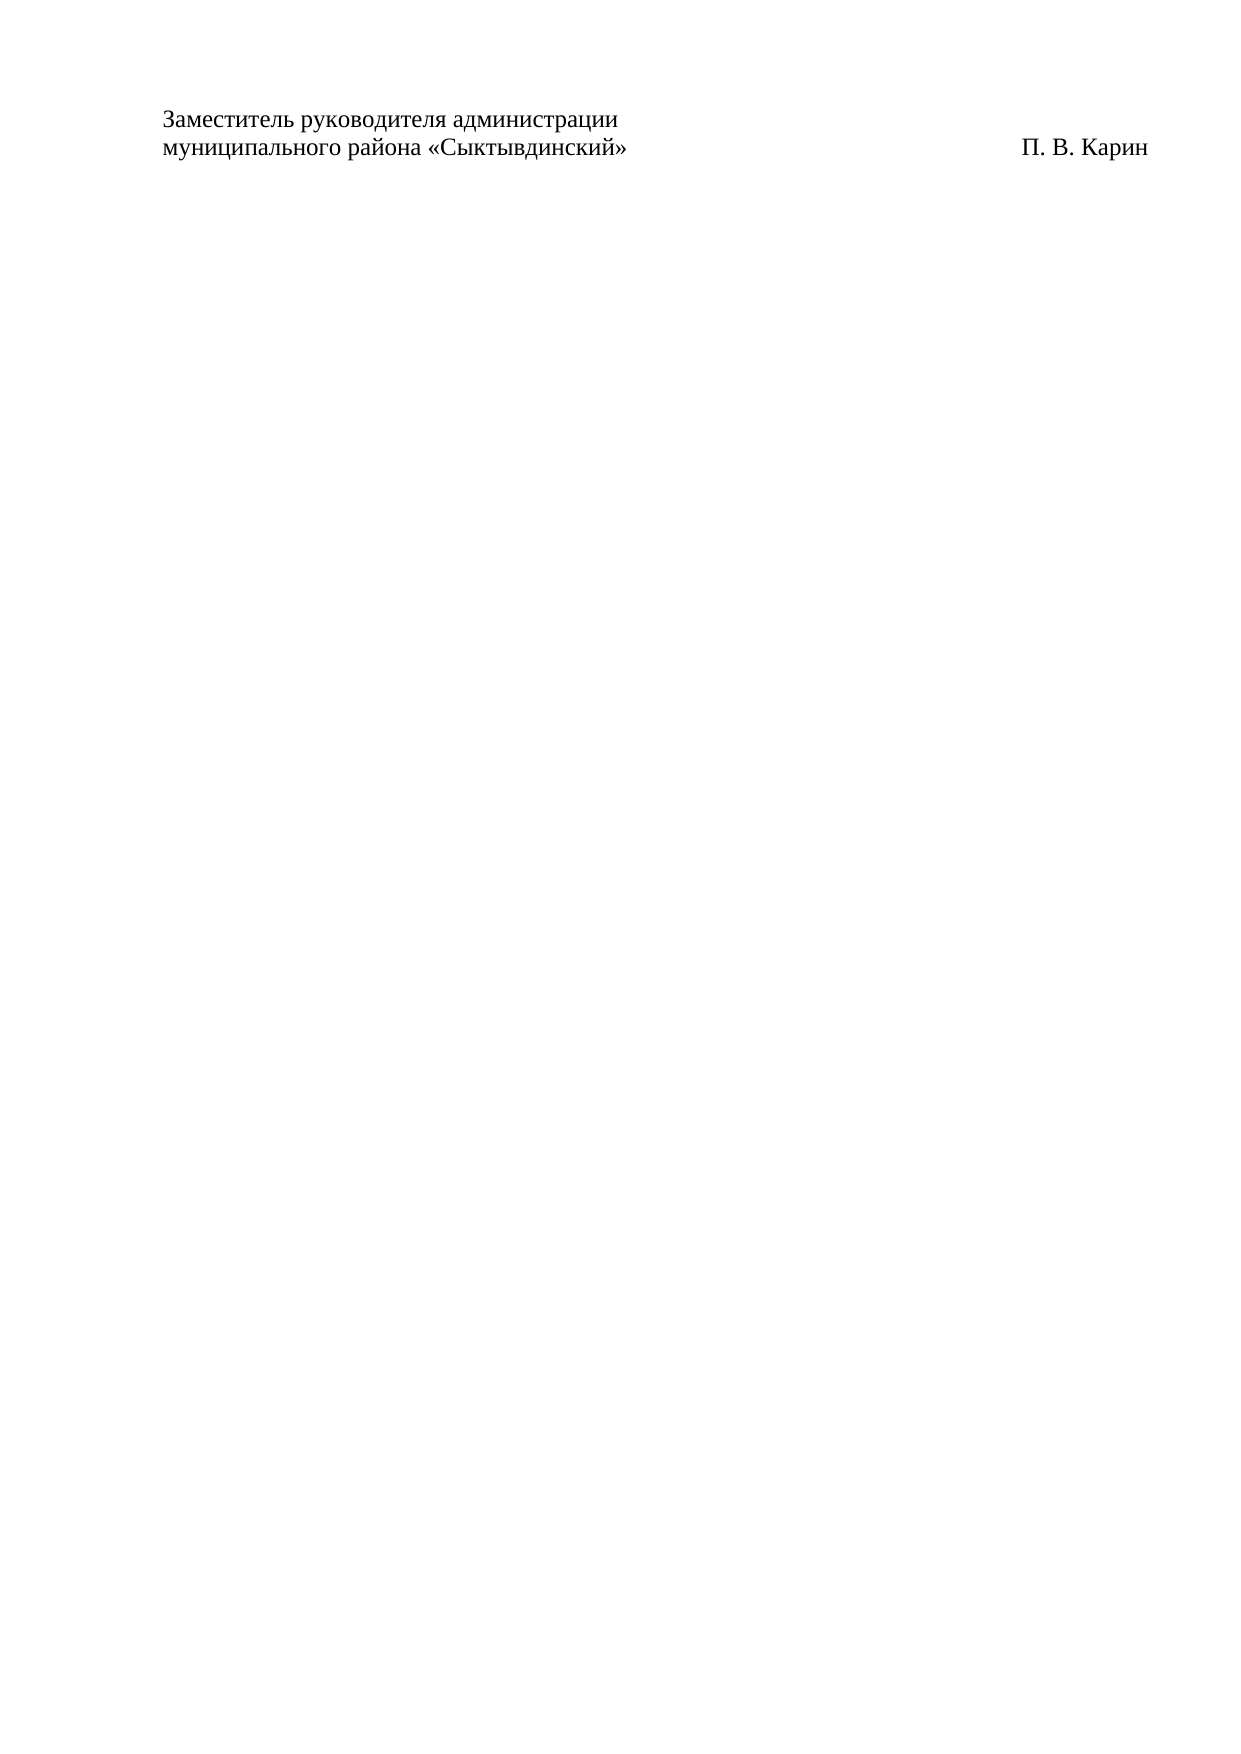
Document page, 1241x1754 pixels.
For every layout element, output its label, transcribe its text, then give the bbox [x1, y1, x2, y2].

text муниципального района «Сыктывдинский» П. В. Карин [162, 132, 1167, 161]
text Заместитель руководителя администрации [162, 104, 1167, 132]
